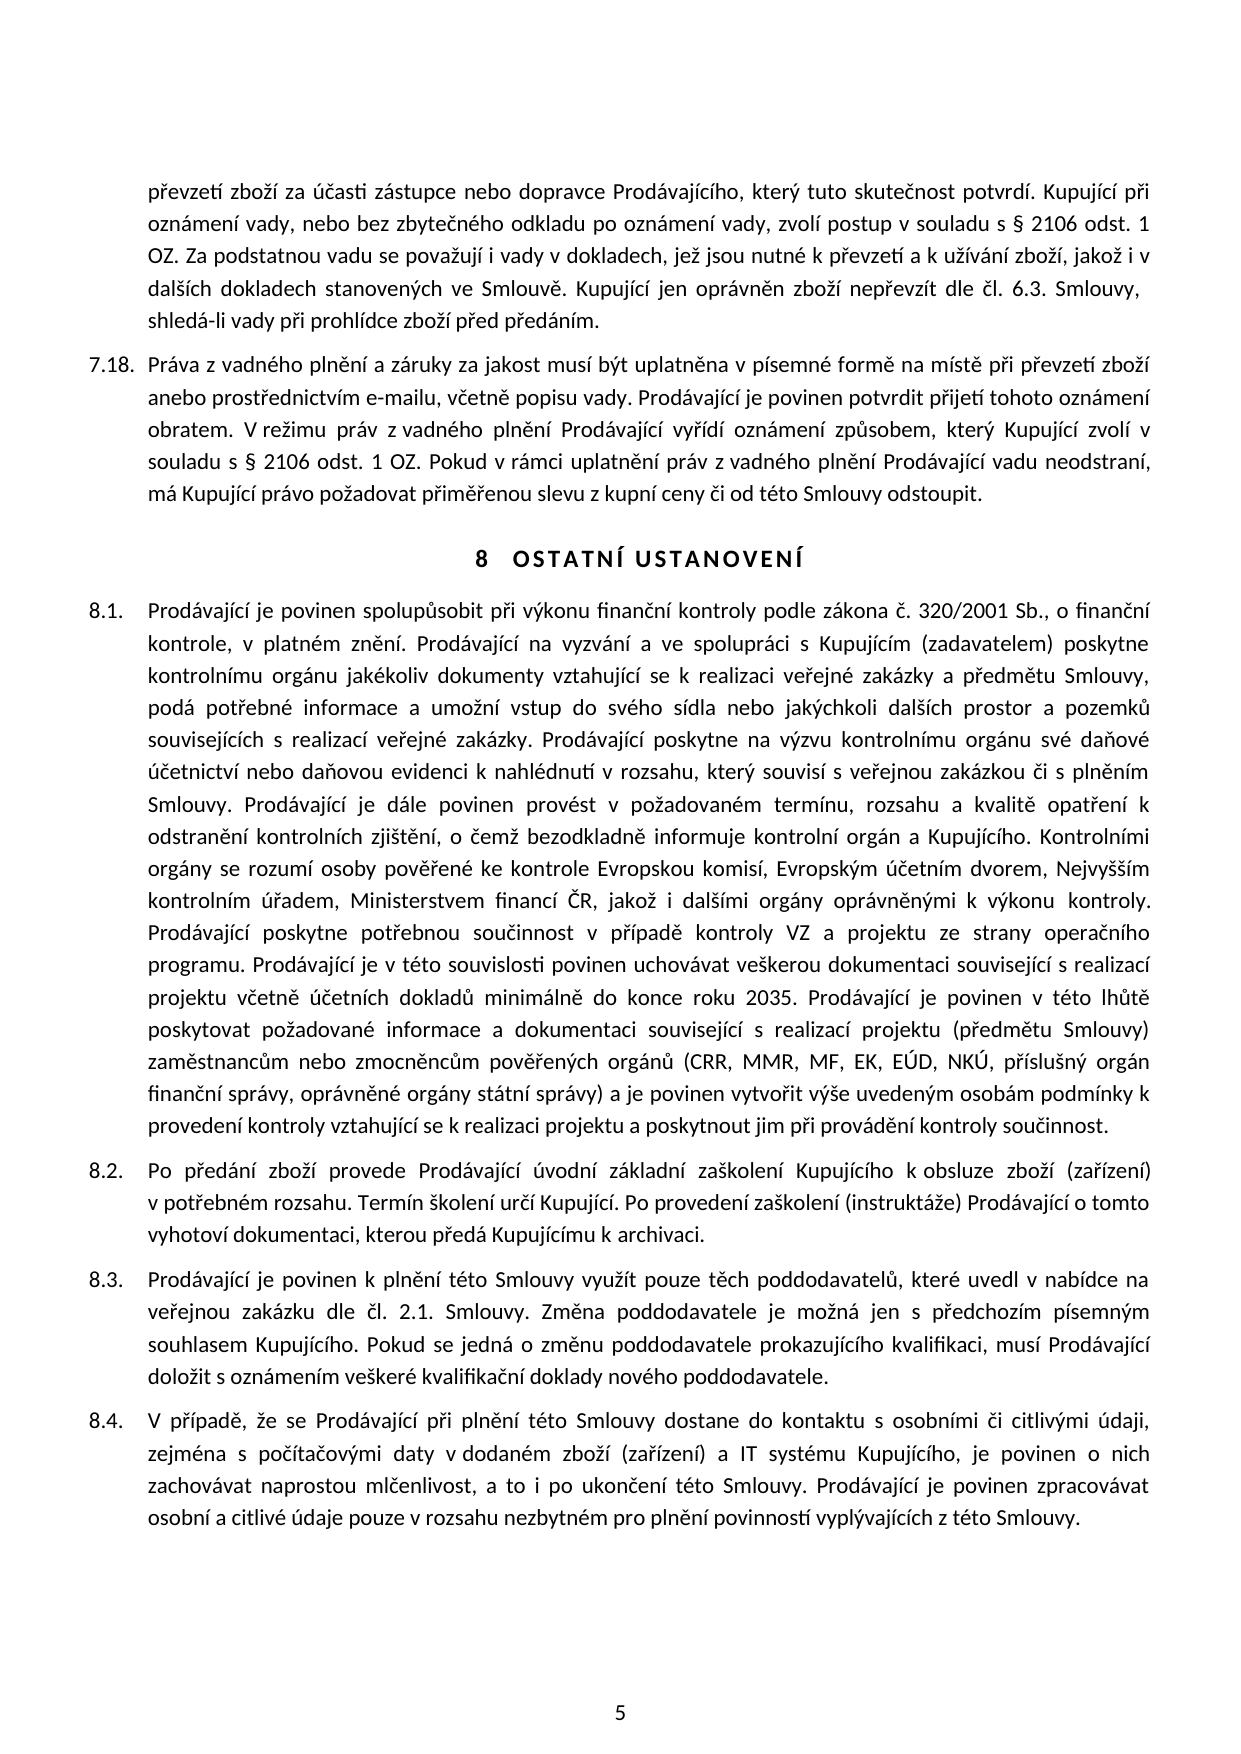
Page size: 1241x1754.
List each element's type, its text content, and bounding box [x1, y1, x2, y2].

list Prodávající je povinen k plnění této Smlouvy využít pouze těch poddodavatelů, které uvedl v nabídce na veřejnou zakázku dle čl. 2.1. Smlouvy. Změna poddodavatele je možná jen s předchozím písemným souhlasem Kupujícího. Pokud se jedná o změnu poddodavatele prokazujícího kvalifikaci, musí Prodávající doložit s oznámením veškeré kvalifikační doklady nového poddodavatele. [89, 1265, 1152, 1390]
list Po předání zboží provede Prodávající úvodní základní zaškolení Kupujícího k obsluze zboží (zařízení) v potřebném rozsahu. Termín školení určí Kupující. Po provedení zaškolení (instruktáže) Prodávající o tomto vyhotoví dokumentaci, kterou předá Kupujícímu k archivaci. [89, 1156, 1152, 1249]
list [89, 177, 1152, 334]
list V případě, že se Prodávající při plnění této Smlouvy dostane do kontaktu s osobními či citlivými údaji, zejména s počítačovými daty v dodaném zboží (zařízení) a IT systému Kupujícího, je povinen o nich zachovávat naprostou mlčenlivost, a to i po ukončení této Smlouvy. Prodávající je povinen zpracovávat osobní a citlivé údaje pouze v rozsahu nezbytném pro plnění povinností vyplývajících z této Smlouvy. [89, 1407, 1152, 1531]
subtitle OSTATNÍ USTANOVENÍ [126, 543, 1152, 573]
list Prodávající je povinen spolupůsobit při výkonu finanční kontroly podle zákona č. 320/2001 Sb., o finanční kontrole, v platném znění. Prodávající na vyzvání a ve spolupráci s Kupujícím (zadavatelem) poskytne kontrolnímu orgánu jakékoliv dokumenty vztahující se k realizaci veřejné zakázky a předmětu Smlouvy, podá potřebné informace a umožní vstup do svého sídla nebo jakýchkoli dalších prostor a pozemků souvisejících s realizací veřejné zakázky. Prodávající poskytne na výzvu kontrolnímu orgánu své daňové účetnictví nebo daňovou evidenci k nahlédnutí v rozsahu, který souvisí s veřejnou zakázkou či s plněním Smlouvy. Prodávající je dále povinen provést v požadovaném termínu, rozsahu a kvalitě opatření k odstranění kontrolních zjištění, o čemž bezodkladně informuje kontrolní orgán a Kupujícího. Kontrolními orgány se rozumí osoby pověřené ke kontrole Evropskou komisí, Evropským účetním dvorem, Nejvyšším kontrolním úřadem, Ministerstvem financí ČR, jakož i dalšími orgány oprávněnými k výkonu kontroly. Prodávající poskytne potřebnou součinnost v případě kontroly VZ a projektu ze strany operačního programu. Prodávající je v této souvislosti povinen uchovávat veškerou dokumentaci související s realizací projektu včetně účetních dokladů minimálně do konce roku 2035. Prodávající je povinen v této lhůtě poskytovat požadované informace a dokumentaci související s realizací projektu (předmětu Smlouvy) zaměstnancům nebo zmocněncům pověřených orgánů (CRR, MMR, MF, EK, EÚD, NKÚ, příslušný orgán finanční správy, oprávněné orgány státní správy) a je povinen vytvořit výše uvedeným osobám podmínky k provedení kontroly vztahující se k realizaci projektu a poskytnout jim při provádění kontroly součinnost. [89, 597, 1152, 1139]
list Práva z vadného plnění a záruky za jakost musí být uplatněna v písemné formě na místě při převzetí zboží anebo prostřednictvím e-mailu, včetně popisu vady. Prodávající je povinen potvrdit přijetí tohoto oznámení obratem. V režimu práv z vadného plnění Prodávající vyřídí oznámení způsobem, který Kupující zvolí v souladu s § 2106 odst. 1 OZ. Pokud v rámci uplatnění práv z vadného plnění Prodávající vadu neodstraní, má Kupující právo požadovat přiměřenou slevu z kupní ceny či od této Smlouvy odstoupit. [89, 351, 1152, 507]
